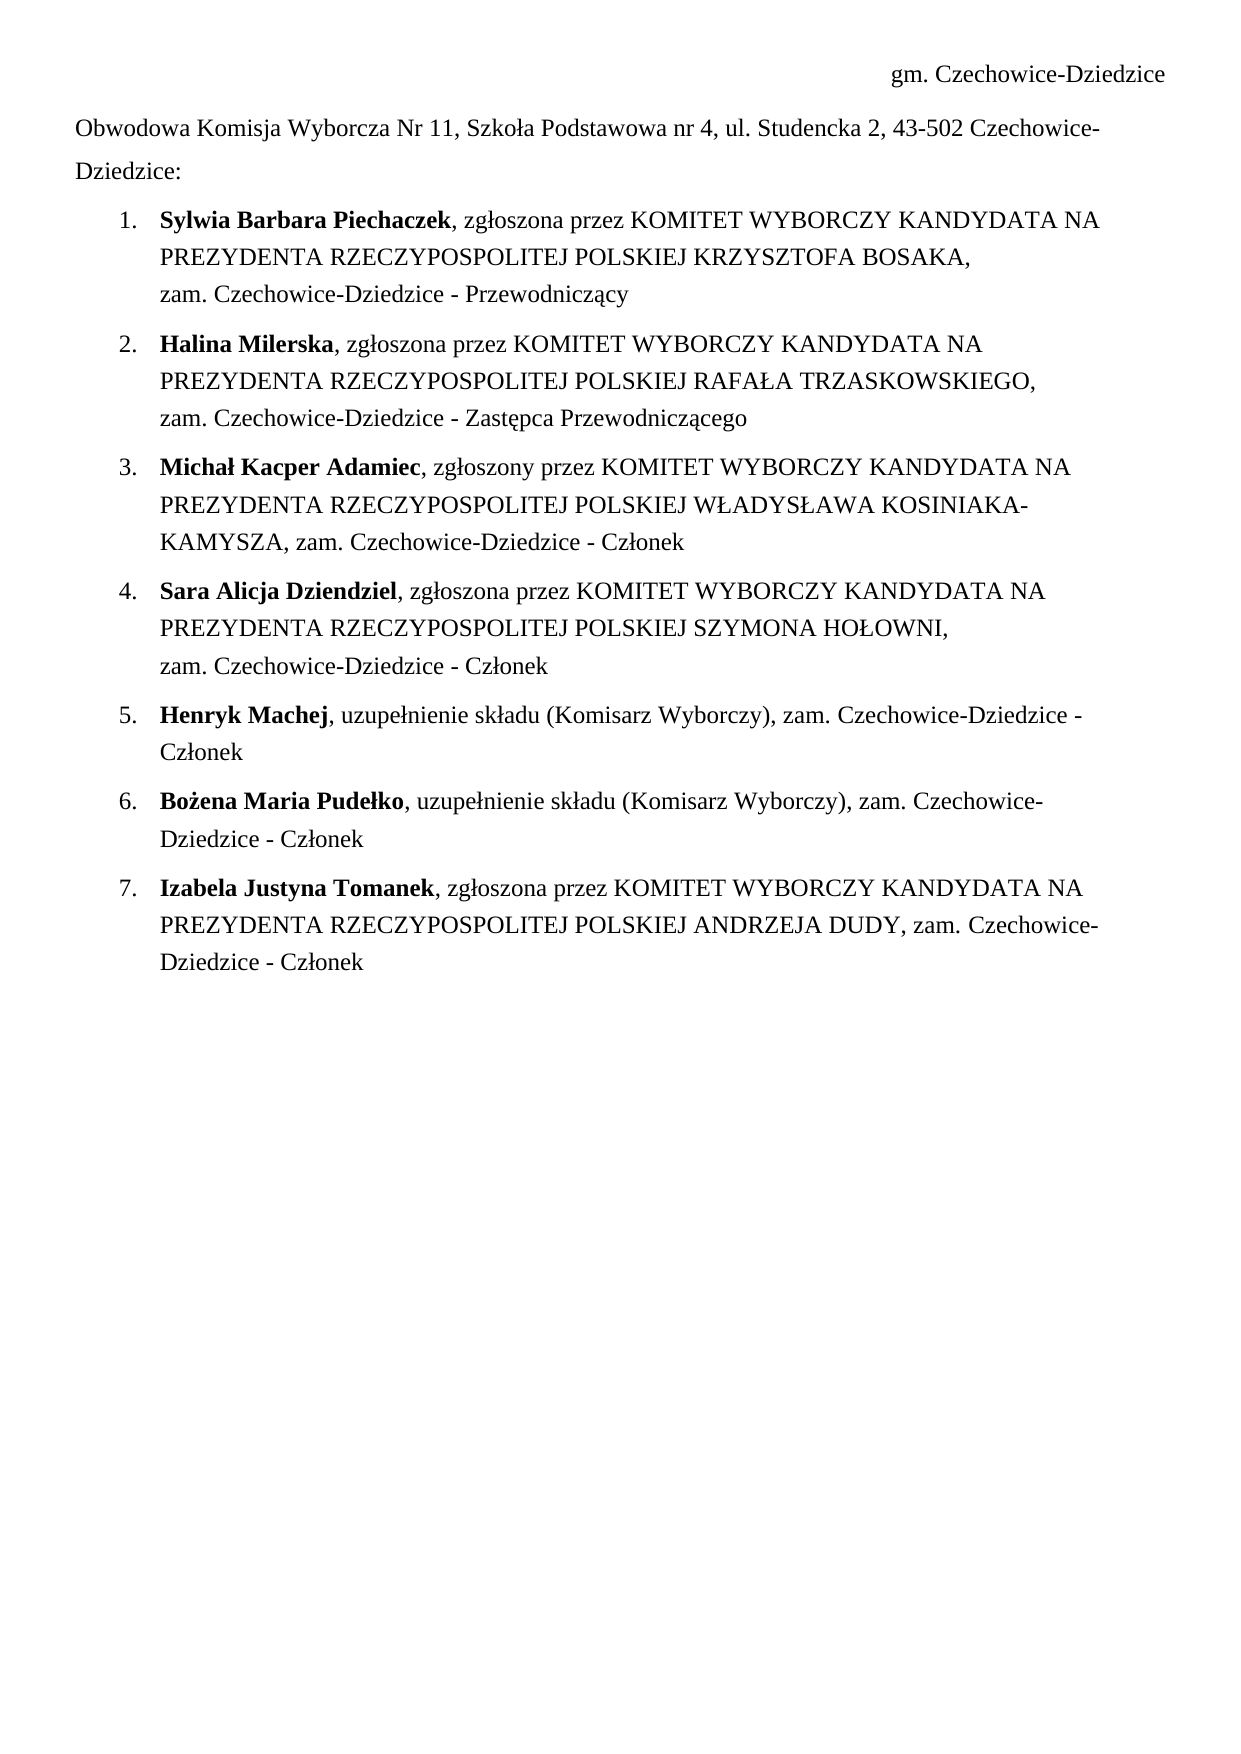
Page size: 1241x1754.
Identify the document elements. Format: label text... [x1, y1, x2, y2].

table_cell Michał Kacper Adamiec, zgłoszony przez KOMITET WYBORCZY KANDYDATA NA PREZYDENTA RZECZYPOSPOLITEJ POLSKIEJ WŁADYSŁAWA KOSINIAKA-KAMYSZA, zam. Czechowice-Dziedzice - Członek [148, 447, 1138, 570]
table_cell 5. [75, 694, 148, 781]
table_cell 3. [75, 447, 148, 570]
text gm. Czechowice-Dziedzice [75, 59, 1165, 88]
table_cell Bożena Maria Pudełko, uzupełnienie składu (Komisarz Wyborczy), zam. Czechowice-Dziedzice - Członek [148, 781, 1138, 867]
table_cell 2. [75, 323, 148, 447]
table_cell Sara Alicja Dziendziel, zgłoszona przez KOMITET WYBORCZY KANDYDATA NA PREZYDENTA RZECZYPOSPOLITEJ POLSKIEJ SZYMONA HOŁOWNI, zam. Czechowice-Dziedzice - Członek [148, 570, 1138, 694]
table_header Sylwia Barbara Piechaczek, zgłoszona przez KOMITET WYBORCZY KANDYDATA NA PREZYDENTA RZECZYPOSPOLITEJ POLSKIEJ KRZYSZTOFA BOSAKA, zam. Czechowice-Dziedzice - Przewodniczący [148, 199, 1138, 323]
table_cell Izabela Justyna Tomanek, zgłoszona przez KOMITET WYBORCZY KANDYDATA NA PREZYDENTA RZECZYPOSPOLITEJ POLSKIEJ ANDRZEJA DUDY, zam. Czechowice-Dziedzice - Członek [148, 867, 1138, 991]
table_cell Halina Milerska, zgłoszona przez KOMITET WYBORCZY KANDYDATA NA PREZYDENTA RZECZYPOSPOLITEJ POLSKIEJ RAFAŁA TRZASKOWSKIEGO, zam. Czechowice-Dziedzice - Zastępca Przewodniczącego [148, 323, 1138, 447]
table_cell 4. [75, 570, 148, 694]
table_header 1. [75, 199, 148, 323]
table_cell 6. [75, 781, 148, 867]
table_cell 7. [75, 867, 148, 991]
text Obwodowa Komisja Wyborcza Nr 11, Szkoła Podstawowa nr 4, ul. Studencka 2, 43-502 Czechowice-Dziedzice: [75, 113, 1165, 185]
table_cell Henryk Machej, uzupełnienie składu (Komisarz Wyborczy), zam. Czechowice-Dziedzice - Członek [148, 694, 1138, 781]
